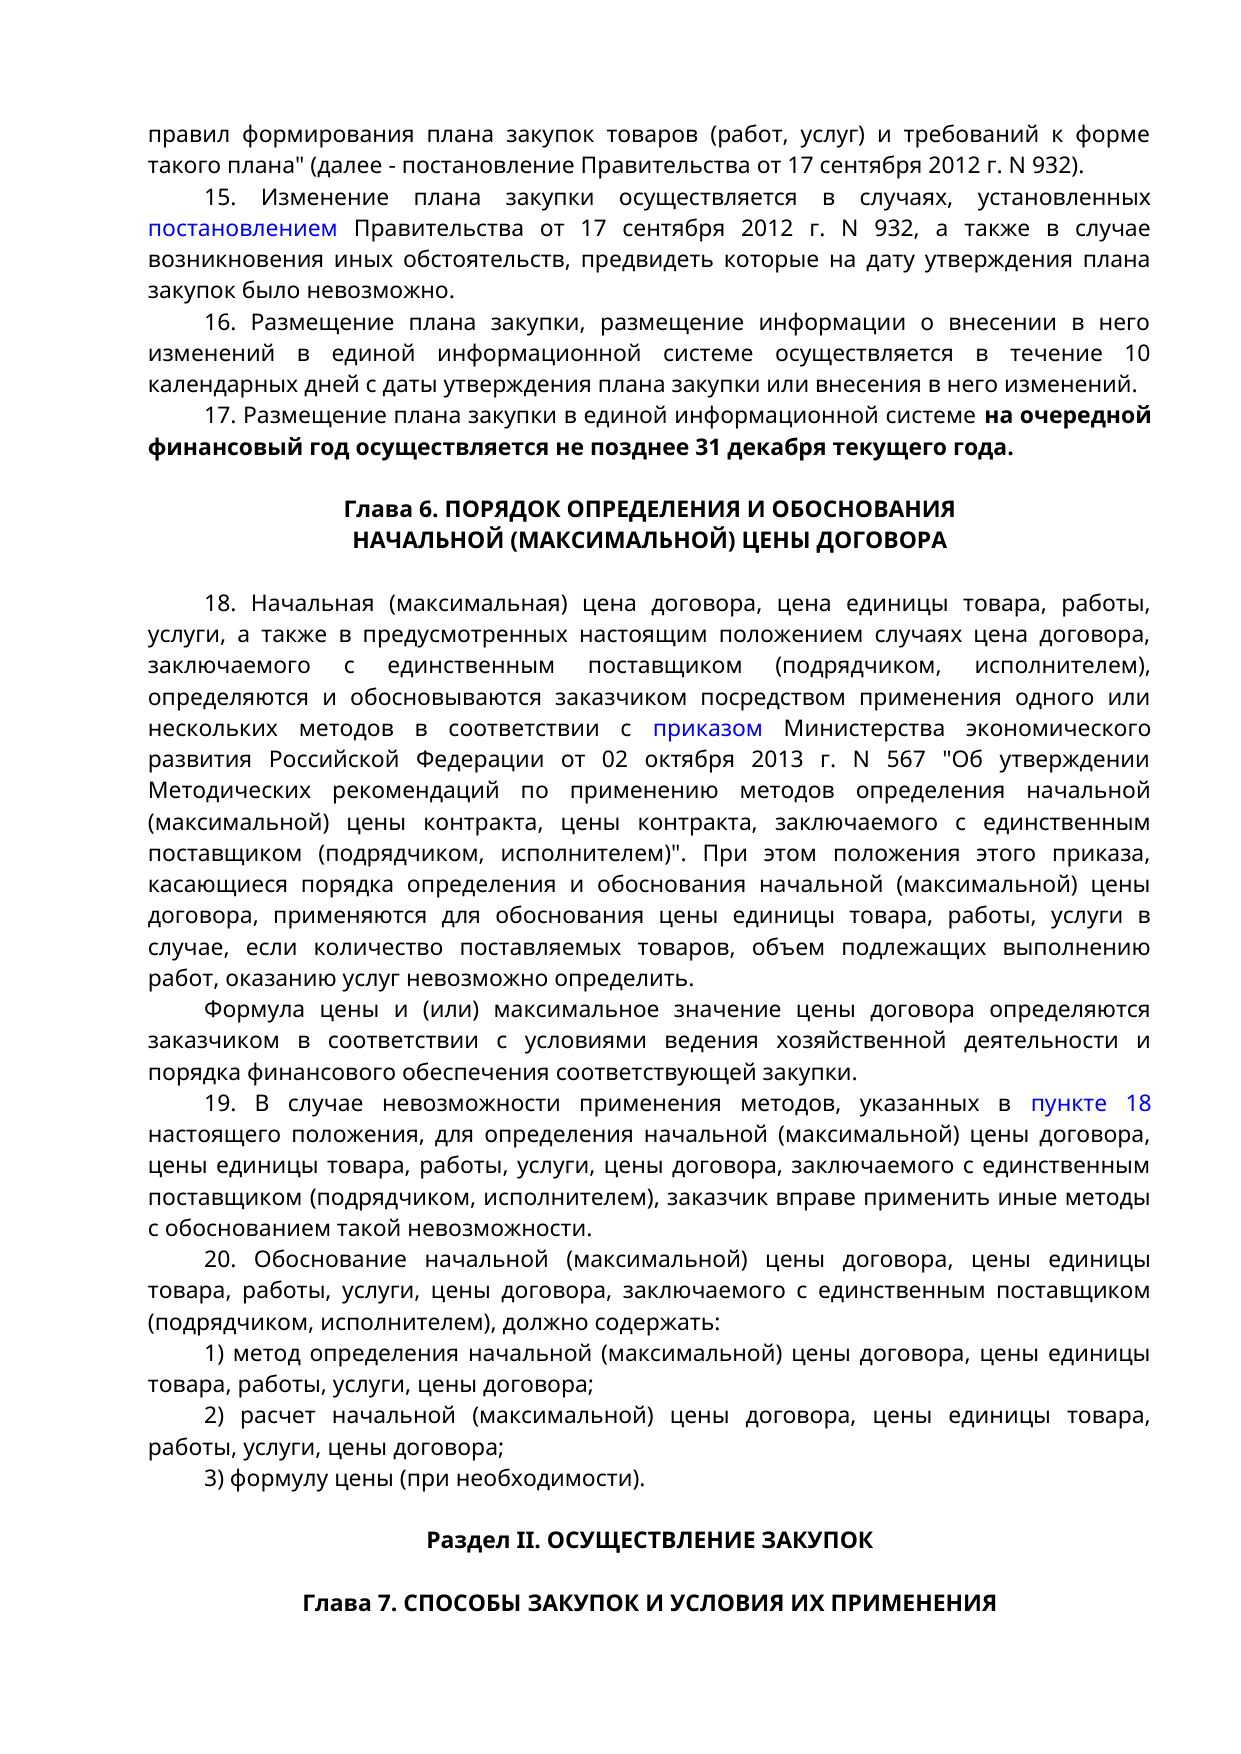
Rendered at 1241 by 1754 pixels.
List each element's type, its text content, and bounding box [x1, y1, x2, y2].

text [148, 118, 1152, 181]
title Глава 7. СПОСОБЫ ЗАКУПОК И УСЛОВИЯ ИХ ПРИМЕНЕНИЯ [148, 1587, 1152, 1618]
text 2) расчет начальной (максимальной) цены договора, цены единицы товара, работы, услуги, цены договора; [148, 1399, 1152, 1462]
text 3) формулу цены (при необходимости). [148, 1462, 1152, 1493]
text 16. Размещение плана закупки, размещение информации о внесении в него изменений в единой информационной системе осуществляется в течение 10 календарных дней с даты утверждения плана закупки или внесения в него изменений. [148, 306, 1152, 399]
title Раздел II. ОСУЩЕСТВЛЕНИЕ ЗАКУПОК [148, 1524, 1152, 1556]
text Формула цены и (или) максимальное значение цены договора определяются заказчиком в соответствии с условиями ведения хозяйственной деятельности и порядка финансового обеспечения соответствующей закупки. [148, 993, 1152, 1087]
text 1) метод определения начальной (максимальной) цены договора, цены единицы товара, работы, услуги, цены договора; [148, 1337, 1152, 1399]
text 19. В случае невозможности применения методов, указанных в пункте 18 настоящего положения, для определения начальной (максимальной) цены договора, цены единицы товара, работы, услуги, цены договора, заключаемого с единственным поставщиком (подрядчиком, исполнителем), заказчик вправе применить иные методы с обоснованием такой невозможности. [148, 1087, 1152, 1243]
text 17. Размещение плана закупки в единой информационной системе на очередной финансовый год осуществляется не позднее 31 декабря текущего года. [148, 399, 1152, 462]
text 18. Начальная (максимальная) цена договора, цена единицы товара, работы, услуги, а также в предусмотренных настоящим положением случаях цена договора, заключаемого с единственным поставщиком (подрядчиком, исполнителем), определяются и обосновываются заказчиком посредством применения одного или нескольких методов в соответствии с приказом Министерства экономического развития Российской Федерации от 02 октября 2013 г. N 567 "Об утверждении Методических рекомендаций по применению методов определения начальной (максимальной) цены контракта, цены контракта, заключаемого с единственным поставщиком (подрядчиком, исполнителем)". При этом положения этого приказа, касающиеся порядка определения и обоснования начальной (максимальной) цены договора, применяются для обоснования цены единицы товара, работы, услуги в случае, если количество поставляемых товаров, объем подлежащих выполнению работ, оказанию услуг невозможно определить. [148, 587, 1152, 993]
title НАЧАЛЬНОЙ (МАКСИМАЛЬНОЙ) ЦЕНЫ ДОГОВОРА [148, 524, 1152, 556]
text 20. Обоснование начальной (максимальной) цены договора, цены единицы товара, работы, услуги, цены договора, заключаемого с единственным поставщиком (подрядчиком, исполнителем), должно содержать: [148, 1243, 1152, 1337]
text 15. Изменение плана закупки осуществляется в случаях, установленных постановлением Правительства от 17 сентября 2012 г. N 932, а также в случае возникновения иных обстоятельств, предвидеть которые на дату утверждения плана закупок было невозможно. [148, 181, 1152, 306]
title Глава 6. ПОРЯДОК ОПРЕДЕЛЕНИЯ И ОБОСНОВАНИЯ [148, 493, 1152, 524]
